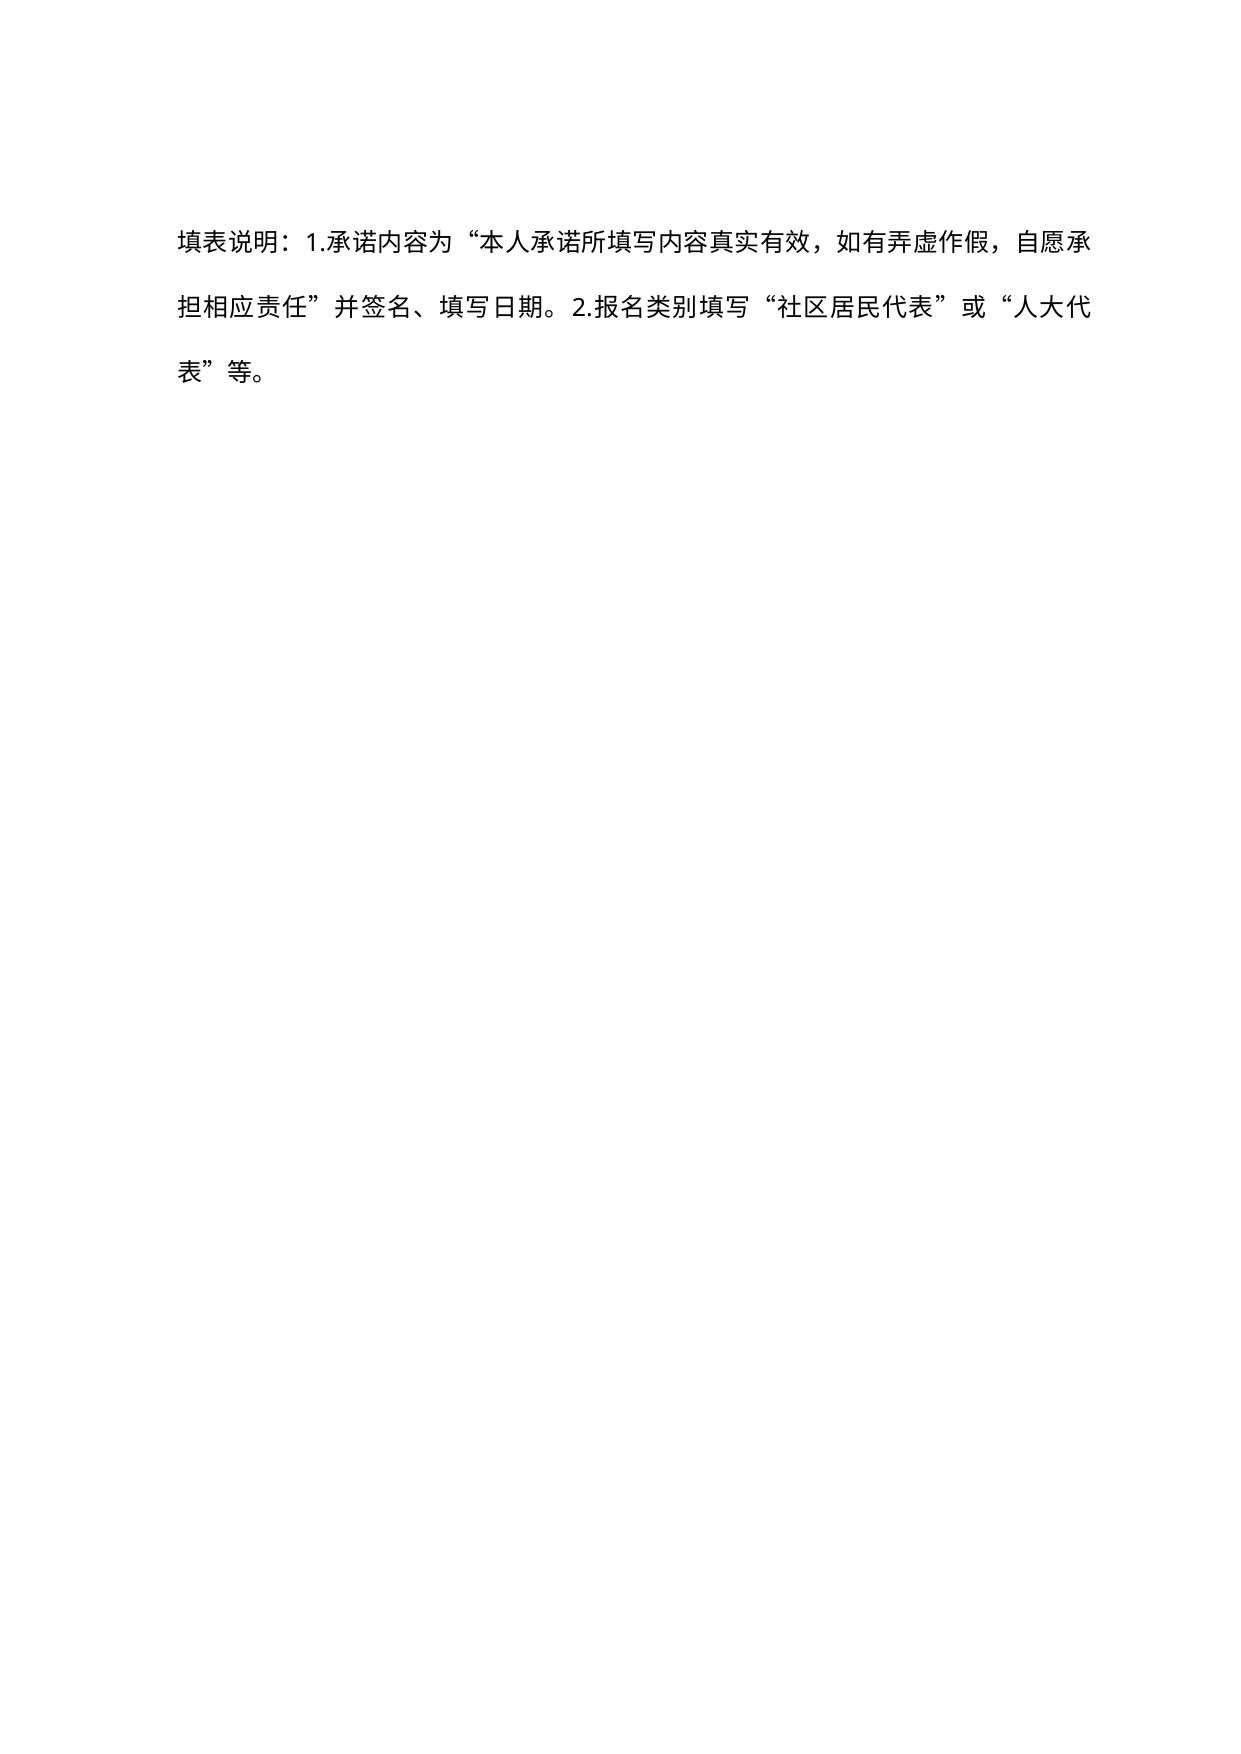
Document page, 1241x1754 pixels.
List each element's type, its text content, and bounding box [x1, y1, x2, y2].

text 填表说明：1.承诺内容为“本人承诺所填写内容真实有效，如有弄虚作假，自愿承担相应责任”并签名、填写日期。2.报名类别填写“社区居民代表”或“人大代表”等。 [177, 208, 1092, 403]
